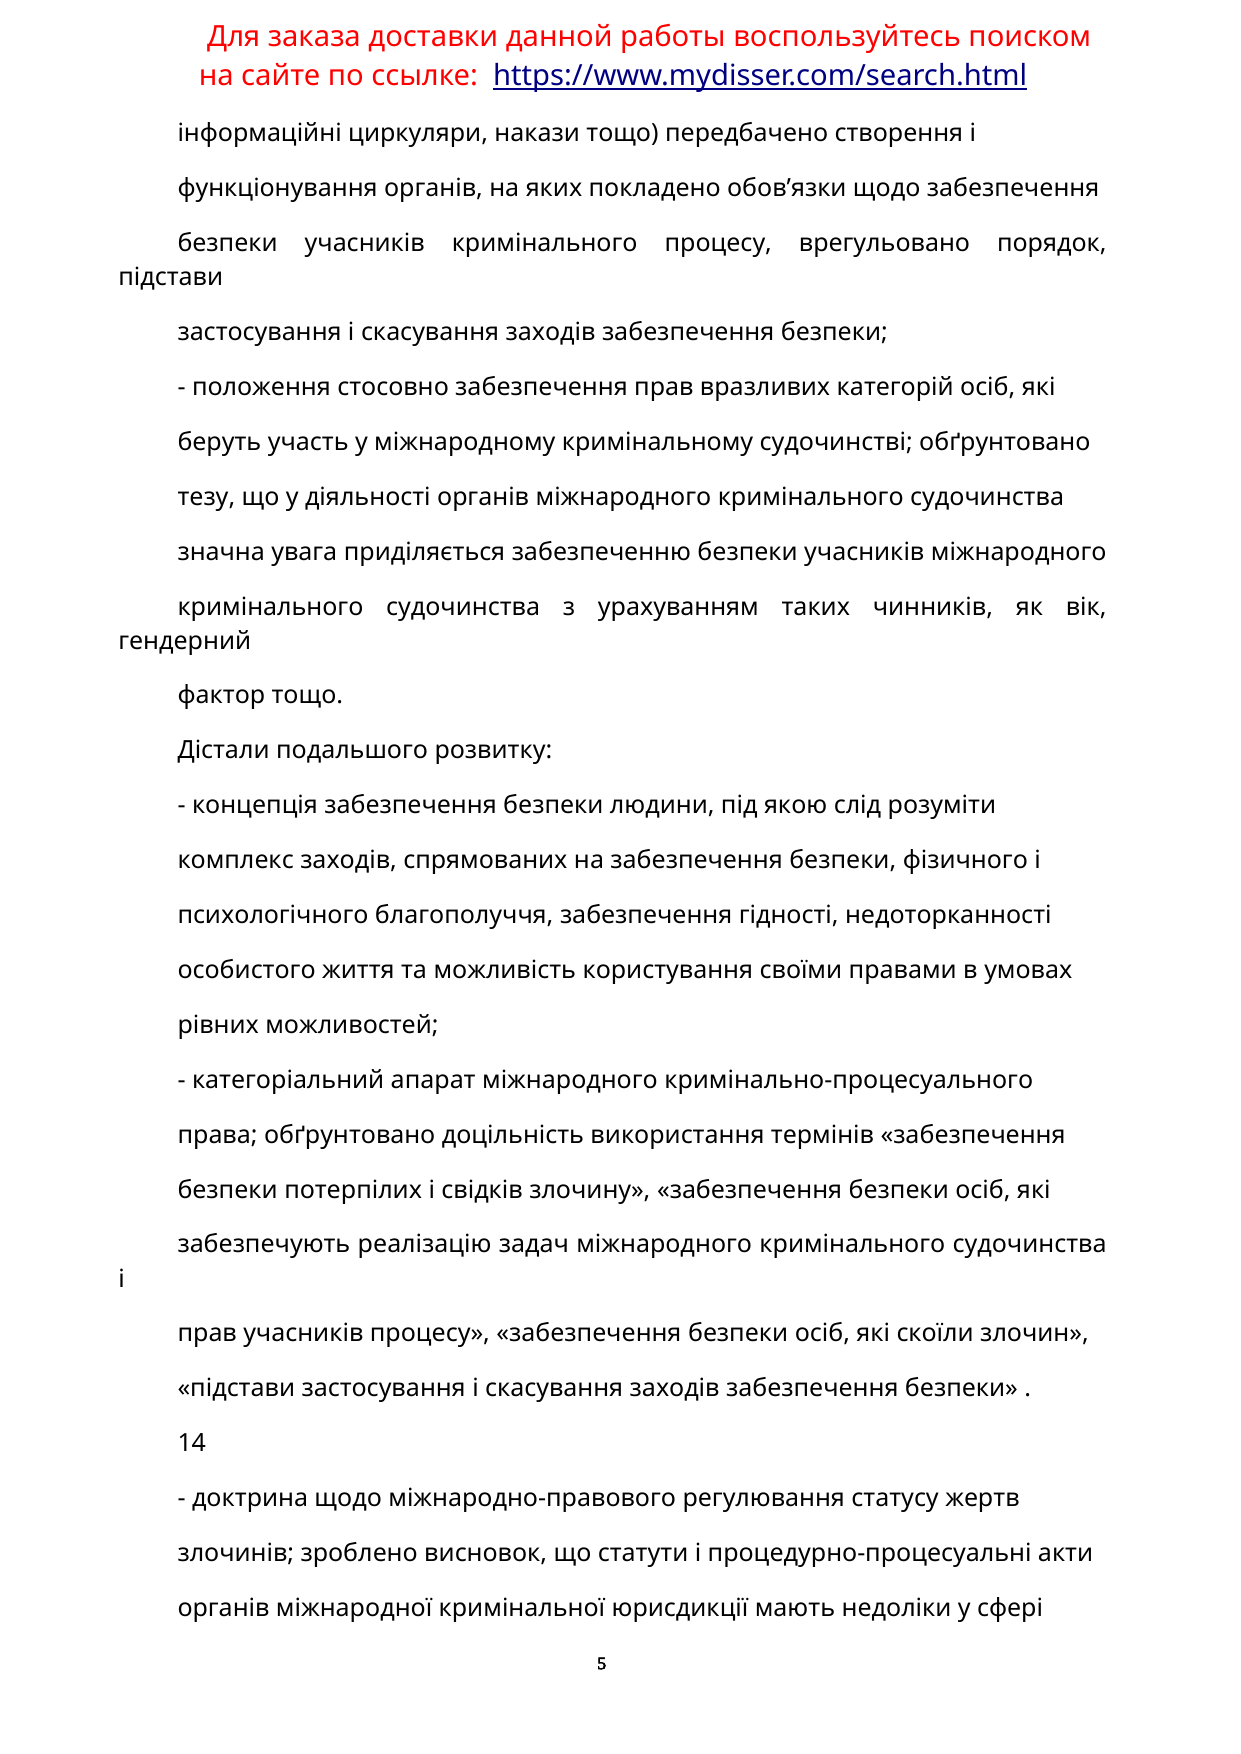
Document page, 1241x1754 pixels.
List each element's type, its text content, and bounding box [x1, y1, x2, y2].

text «підстави застосування і скасування заходів забезпечення безпеки» . [118, 1370, 1107, 1404]
text права; обґрунтовано доцільність використання термінів «забезпечення [118, 1116, 1107, 1150]
text прав учасників процесу», «забезпечення безпеки осіб, які скоїли злочин», [118, 1315, 1107, 1349]
text кримінального судочинства з урахуванням таких чинників, як вік, гендерний [118, 588, 1107, 656]
text органів міжнародної кримінальної юрисдикції мають недоліки у сфері [118, 1589, 1107, 1624]
text психологічного благополуччя, забезпечення гідності, недоторканності [118, 897, 1107, 931]
text злочинів; зроблено висновок, що статути і процедурно-процесуальні акти [118, 1535, 1107, 1569]
text особистого життя та можливість користування своїми правами в умовах [118, 952, 1107, 986]
text - категоріальний апарат міжнародного кримінально-процесуального [118, 1061, 1107, 1096]
text комплекс заходів, спрямованих на забезпечення безпеки, фізичного і [118, 842, 1107, 876]
text рівних можливостей; [118, 1007, 1107, 1041]
text застосування і скасування заходів забезпечення безпеки; [118, 314, 1107, 348]
text 14 [118, 1425, 1107, 1459]
text забезпечують реалізацію задач міжнародного кримінального судочинства і [118, 1226, 1107, 1294]
text фактор тощо. [118, 677, 1107, 711]
text - положення стосовно забезпечення прав вразливих категорій осіб, які [118, 369, 1107, 403]
text функціонування органів, на яких покладено обов’язки щодо забезпечення [118, 170, 1107, 204]
text значна увага приділяється забезпеченню безпеки учасників міжнародного [118, 533, 1107, 567]
text тезу, що у діяльності органів міжнародного кримінального судочинства [118, 478, 1107, 512]
text безпеки учасників кримінального процесу, врегульовано порядок, підстави [118, 225, 1107, 293]
text Дістали подальшого розвитку: [118, 732, 1107, 766]
text інформаційні циркуляри, накази тощо) передбачено створення і [118, 115, 1107, 149]
text безпеки потерпілих і свідків злочину», «забезпечення безпеки осіб, які [118, 1171, 1107, 1205]
text - концепція забезпечення безпеки людини, під якою слід розуміти [118, 787, 1107, 821]
text - доктрина щодо міжнародно-правового регулювання статусу жертв [118, 1480, 1107, 1514]
text беруть участь у міжнародному кримінальному судочинстві; обґрунтовано [118, 423, 1107, 458]
